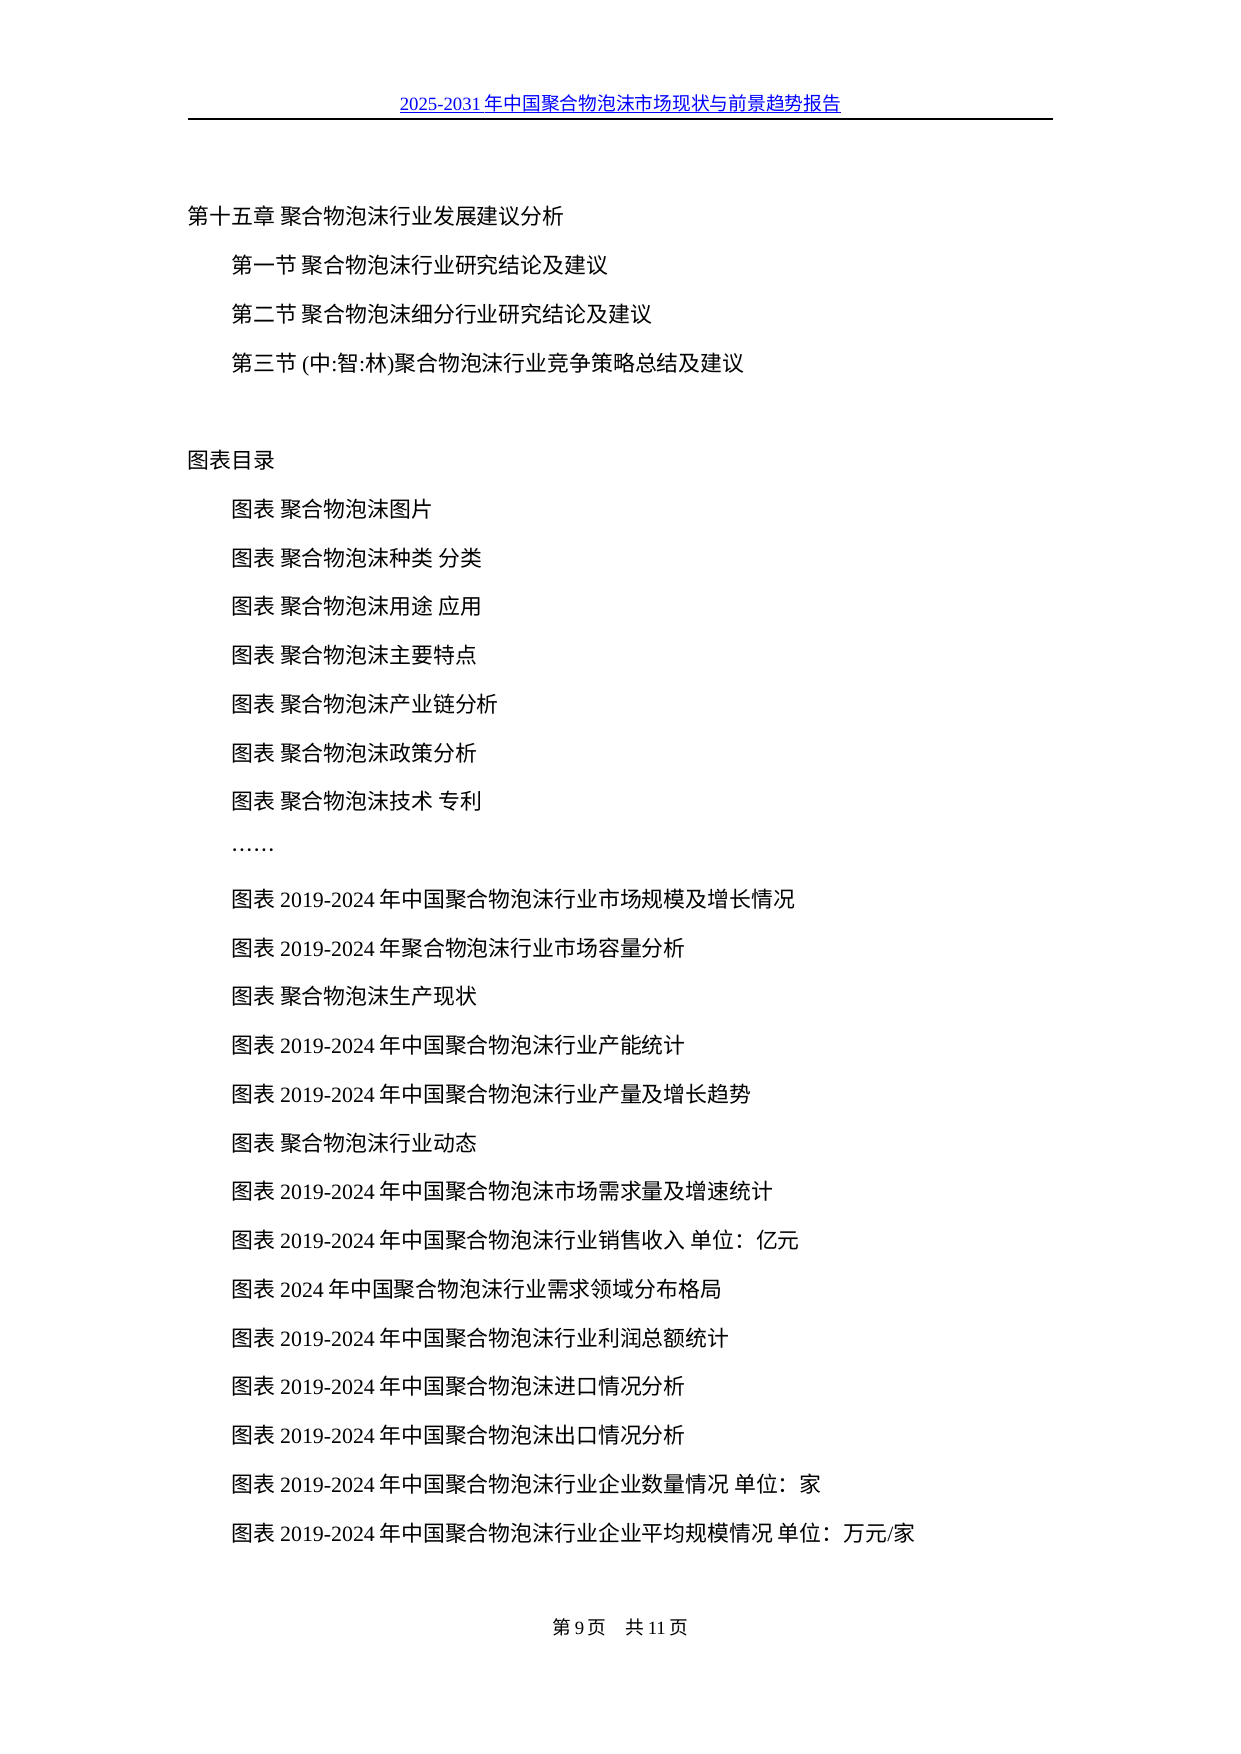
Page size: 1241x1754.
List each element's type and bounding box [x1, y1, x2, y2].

text [187, 150, 1053, 1548]
